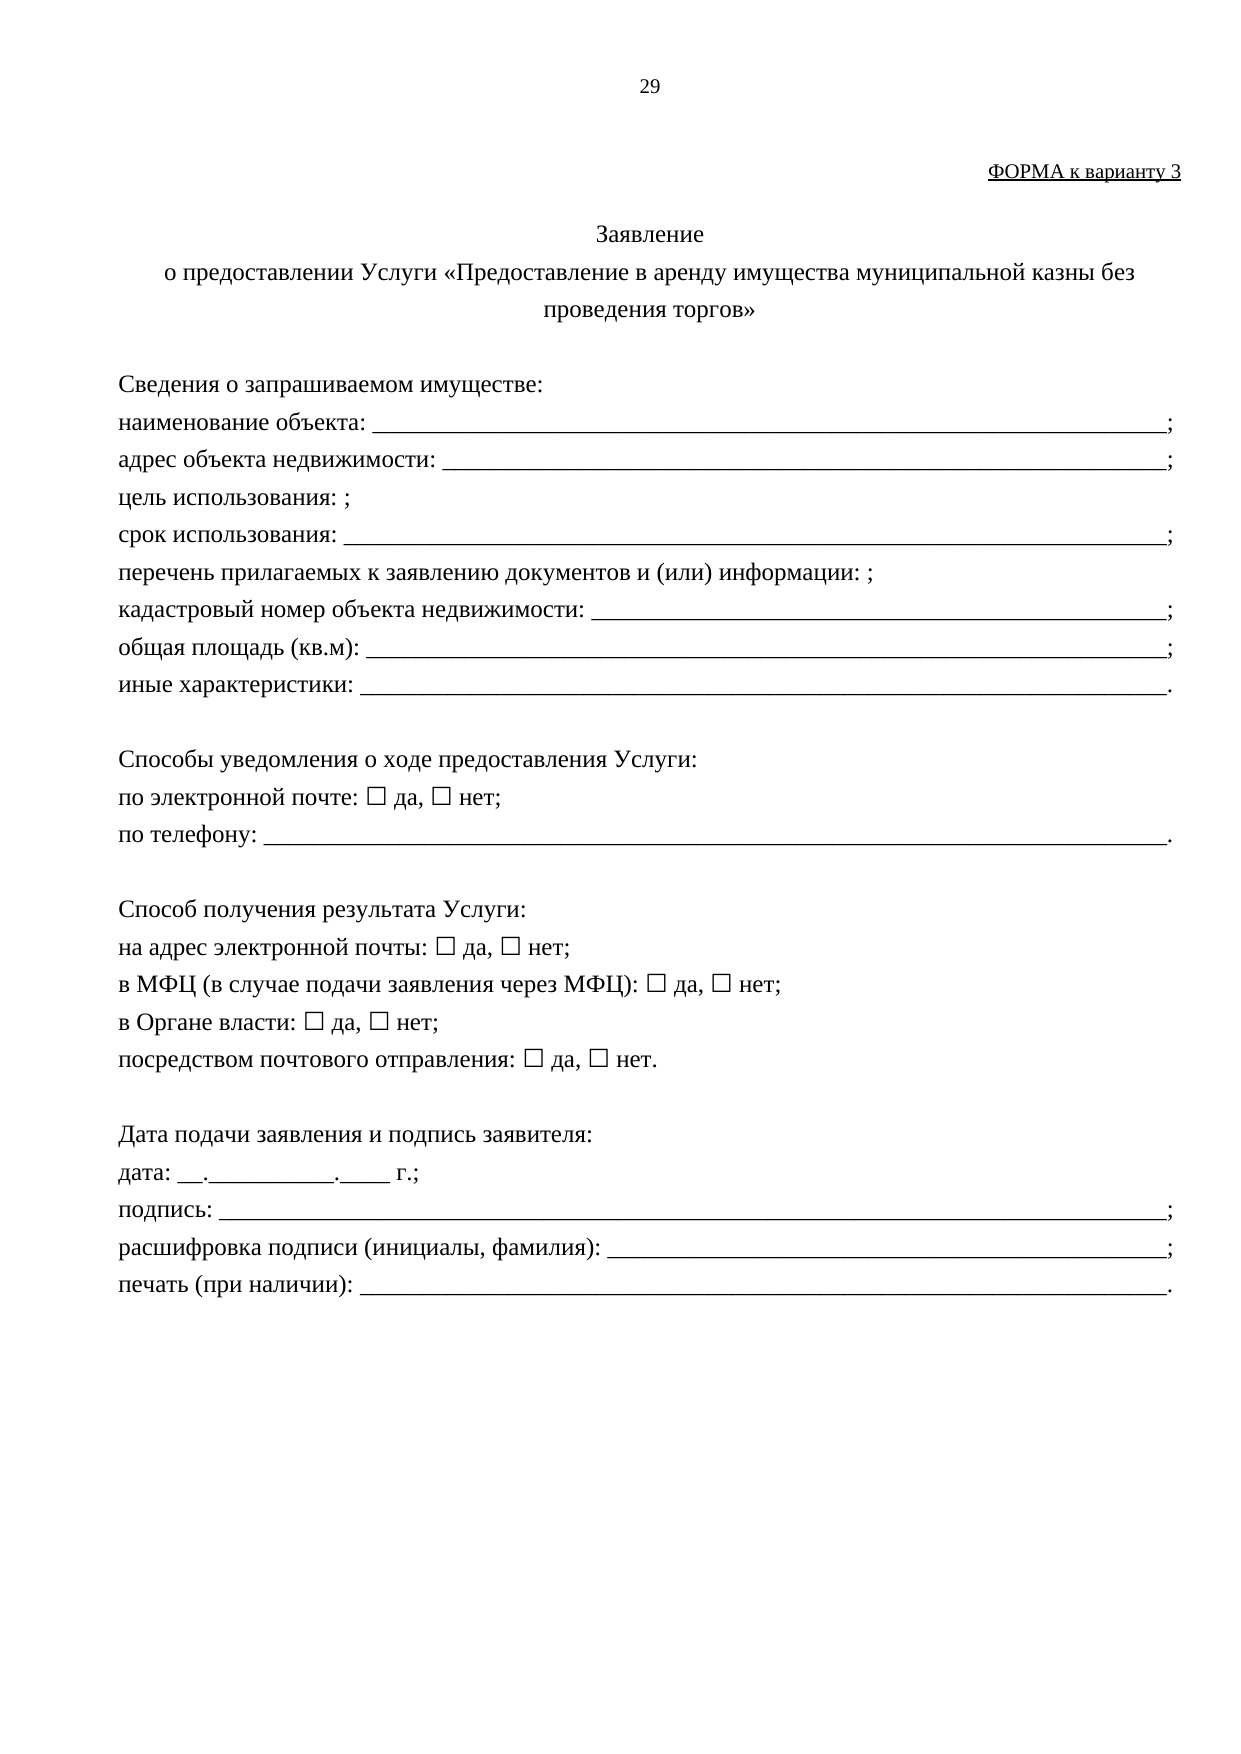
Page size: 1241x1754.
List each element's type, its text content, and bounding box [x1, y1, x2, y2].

text Способы уведомления о ходе предоставления Услуги: [118, 738, 1181, 775]
text о предоставлении Услуги «Предоставление в аренду имущества муниципальной казны без проведения торгов» [118, 250, 1181, 325]
text Сведения о запрашиваемом имуществе: [118, 363, 1181, 400]
text Способ получения результата Услуги: [118, 888, 1181, 925]
text в Органе власти: да, нет; [118, 1000, 1181, 1038]
text перечень прилагаемых к заявлению документов и (или) информации: ; [118, 550, 1181, 588]
text датa: __.__________.____ г.; [118, 1150, 1181, 1188]
text посредством почтового отправления: да, нет. [118, 1038, 1181, 1075]
text наименование объекта: ; [118, 400, 1181, 438]
text по электронной почте: да, нет; [118, 775, 1181, 813]
text ФОРМА к варианту 3 [193, 158, 1181, 183]
text срок использования: ; [118, 513, 1181, 550]
text общая площадь (кв.м): ; [118, 625, 1181, 663]
text расшифровка подписи (инициалы, фамилия): ; [118, 1225, 1181, 1263]
text Дата подачи заявления и подпись заявителя: [118, 1113, 1181, 1150]
text в МФЦ (в случае подачи заявления через МФЦ): да, нет; [118, 963, 1181, 1000]
text печать (при наличии): . [118, 1263, 1181, 1300]
text Заявление [118, 213, 1181, 250]
text адрес объекта недвижимости: ; [118, 438, 1181, 475]
text по телефону: . [118, 813, 1181, 850]
text иные характеристики: . [118, 663, 1181, 700]
text на адрес электронной почты: да, нет; [118, 925, 1181, 963]
text кадастровый номер объекта недвижимости: ; [118, 588, 1181, 625]
text подпись: ; [118, 1188, 1181, 1225]
text цель использования: ; [118, 475, 1181, 513]
